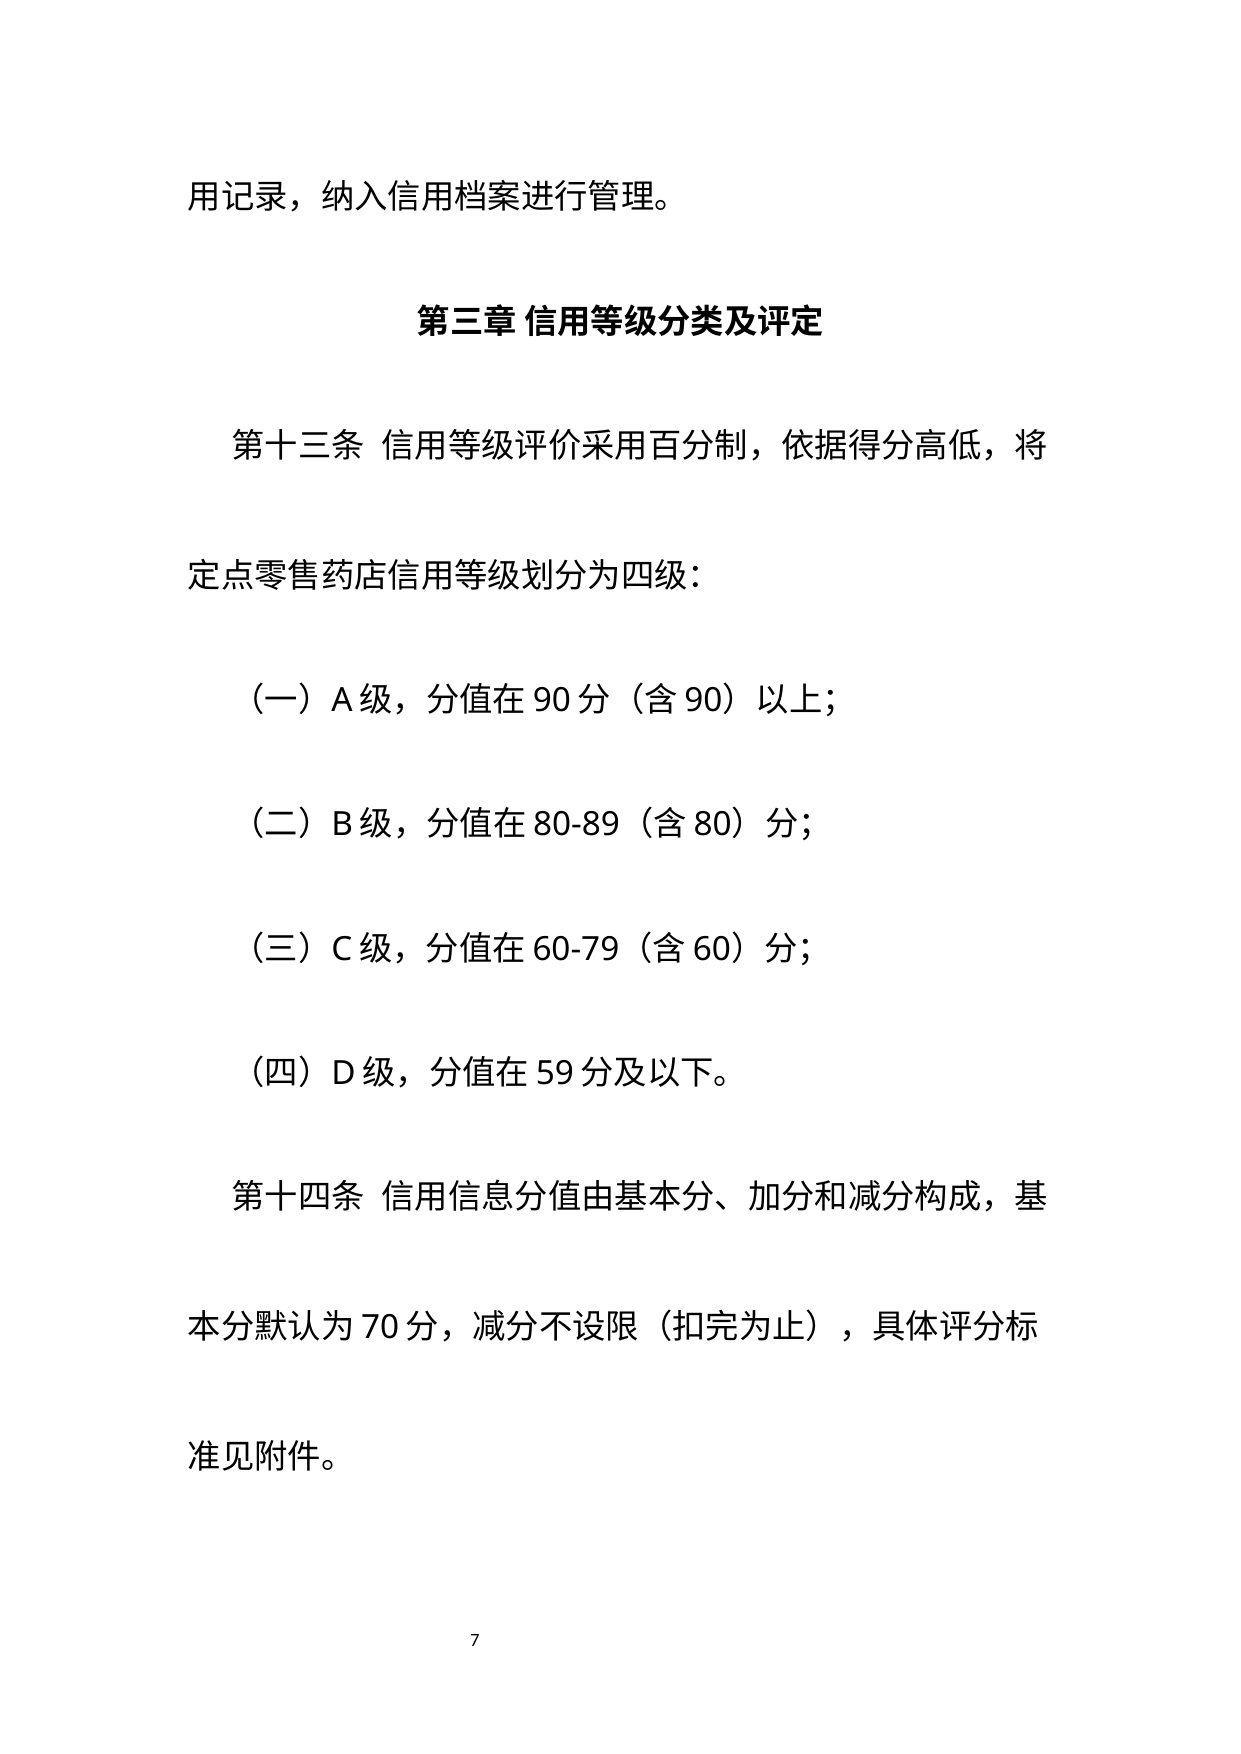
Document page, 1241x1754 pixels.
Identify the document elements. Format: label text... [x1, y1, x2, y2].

text 第十四条 信用信息分值由基本分、加分和减分构成，基本分默认为70分，减分不设限（扣完为止），具体评分标准见附件。 [187, 1162, 1053, 1487]
text 第十三条 信用等级评价采用百分制，依据得分高低，将定点零售药店信用等级划分为四级： [187, 410, 1053, 605]
text （一）A级，分值在90分（含90）以上； [187, 664, 1053, 729]
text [187, 162, 1053, 227]
text （四）D级，分值在59分及以下。 [187, 1038, 1053, 1103]
text （二）B级，分值在80-89（含80）分； [187, 789, 1053, 854]
text （三）C级，分值在60-79（含60）分； [187, 913, 1053, 978]
text 第三章 信用等级分类及评定 [187, 286, 1053, 351]
